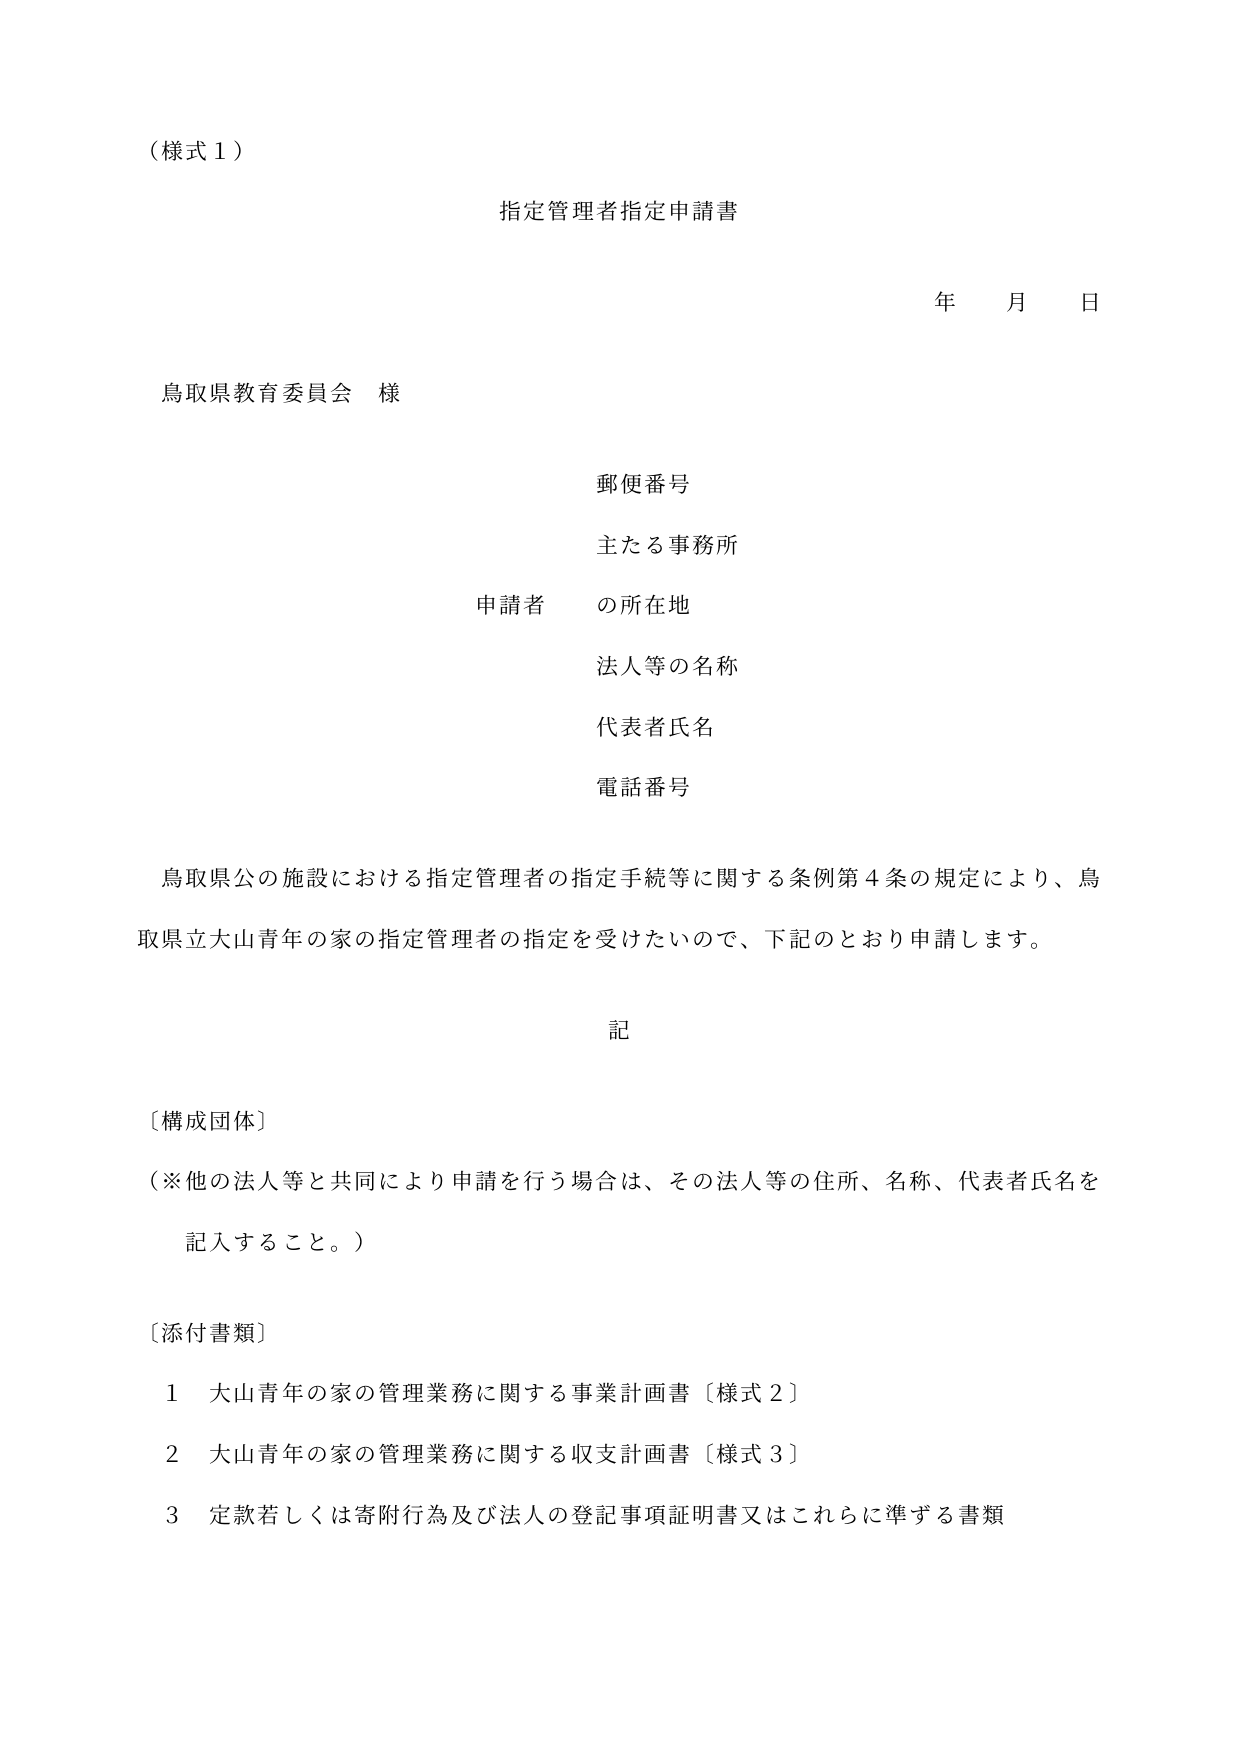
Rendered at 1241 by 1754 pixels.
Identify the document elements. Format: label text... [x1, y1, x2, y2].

text 申請者 の所在地 [474, 574, 1103, 634]
text （様式１） [137, 119, 1103, 180]
text 法人等の名称 [580, 634, 1103, 695]
text ３ 定款若しくは寄附行為及び法人の登記事項証明書又はこれらに準ずる書類 [158, 1483, 1103, 1544]
text 〔添付書類〕 [137, 1301, 1103, 1362]
text 鳥取県教育委員会 様 [158, 362, 1103, 422]
text １ 大山青年の家の管理業務に関する事業計画書〔様式２〕 [158, 1362, 1103, 1423]
text ２ 大山青年の家の管理業務に関する収支計画書〔様式３〕 [158, 1423, 1103, 1483]
text 郵便番号 [580, 453, 1103, 513]
text 電話番号 [580, 756, 1103, 816]
text 〔構成団体〕 [137, 1089, 1103, 1150]
text 記 [137, 998, 1103, 1059]
text 指定管理者指定申請書 [137, 180, 1103, 241]
text 鳥取県公の施設における指定管理者の指定手続等に関する条例第４条の規定により、鳥取県立大山青年の家の指定管理者の指定を受けたいので、下記のとおり申請します。 [137, 847, 1103, 968]
text 代表者氏名 [580, 695, 1103, 756]
text 主たる事務所 [580, 513, 1103, 574]
text （※他の法人等と共同により申請を行う場合は、その法人等の住所、名称、代表者氏名を記入すること。） [137, 1150, 1103, 1271]
text 年 月 日 [137, 271, 1103, 331]
